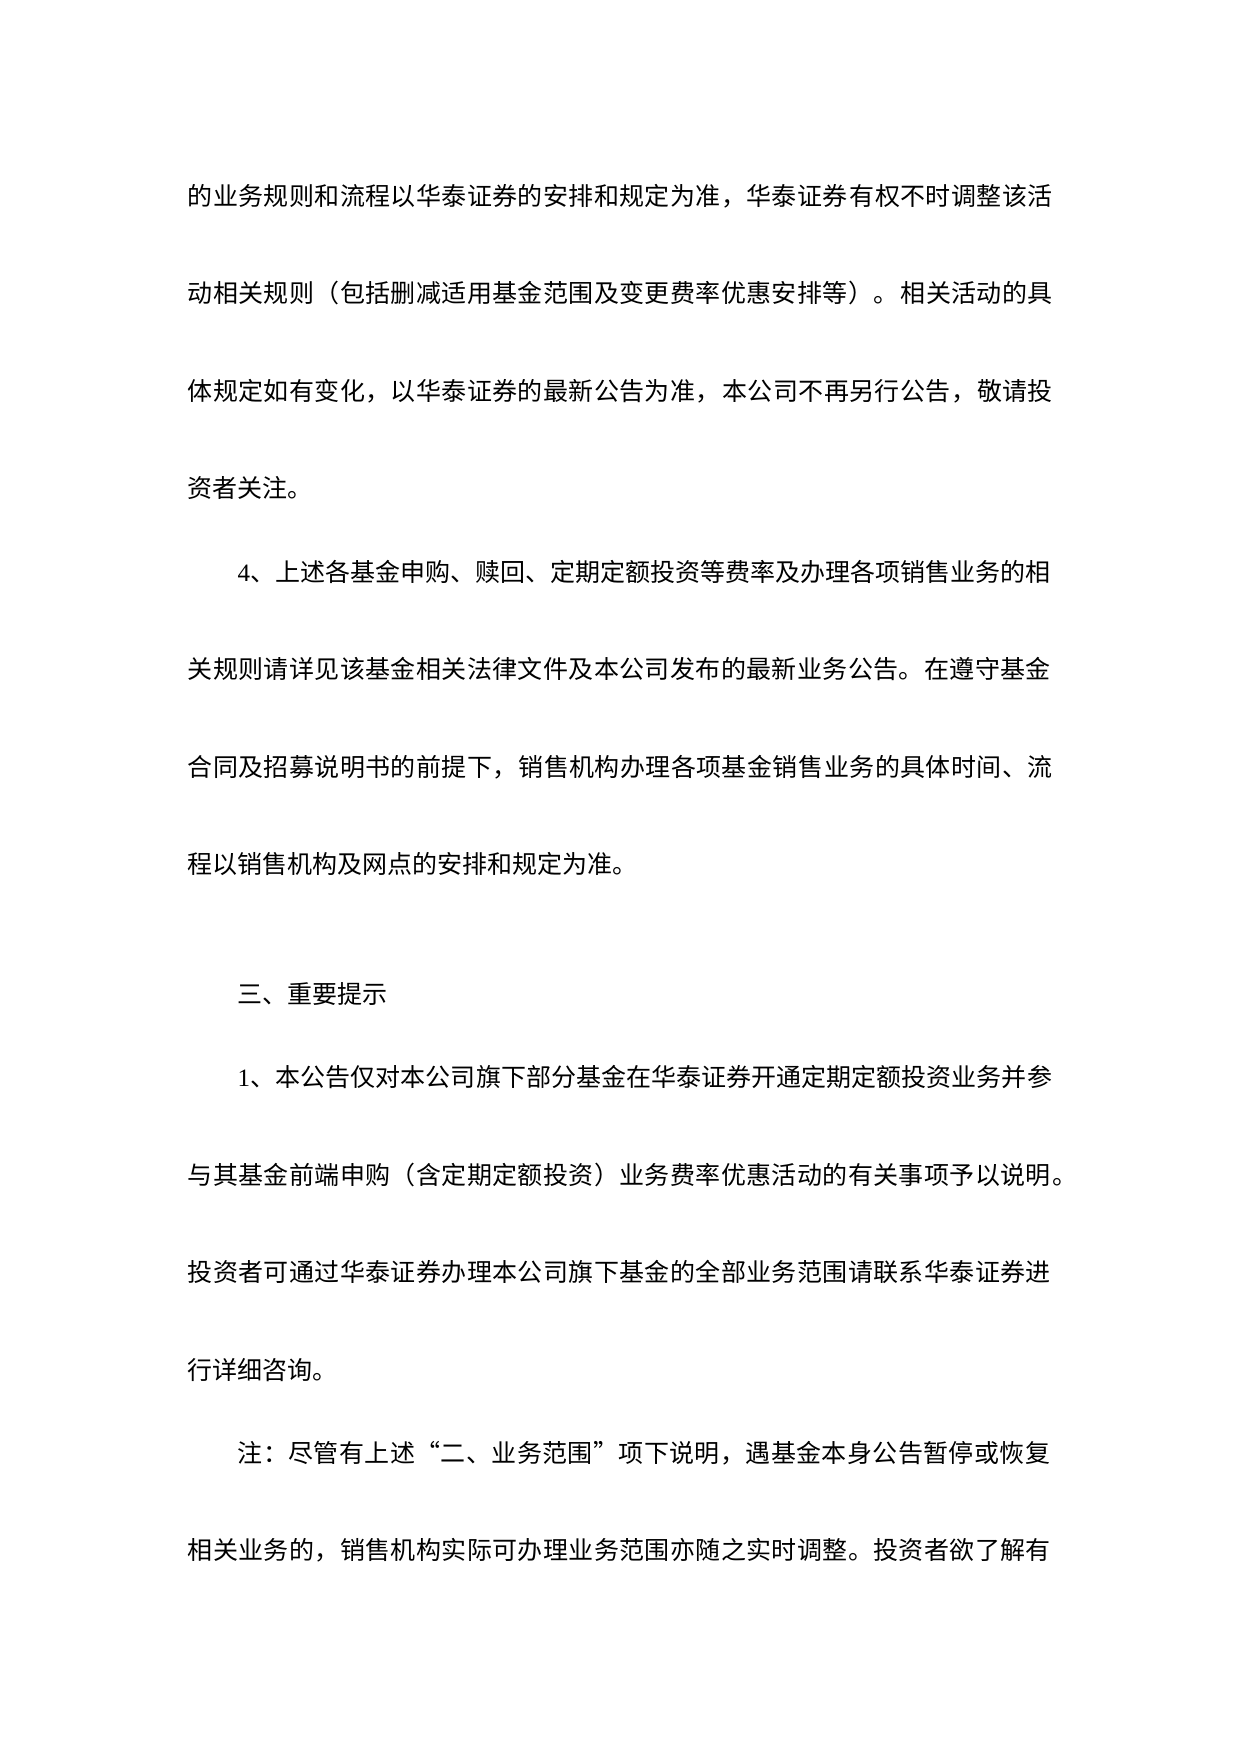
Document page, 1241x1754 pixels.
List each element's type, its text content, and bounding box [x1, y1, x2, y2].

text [187, 162, 1053, 519]
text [187, 1419, 1053, 1581]
text 三、重要提示 [187, 960, 1053, 1025]
text 4、上述各基金申购、赎回、定期定额投资等费率及办理各项销售业务的相关规则请详见该基金相关法律文件及本公司发布的最新业务公告。在遵守基金合同及招募说明书的前提下，销售机构办理各项基金销售业务的具体时间、流程以销售机构及网点的安排和规定为准。 [187, 538, 1053, 895]
text 1、本公告仅对本公司旗下部分基金在华泰证券开通定期定额投资业务并参与其基金前端申购（含定期定额投资）业务费率优惠活动的有关事项予以说明。投资者可通过华泰证券办理本公司旗下基金的全部业务范围请联系华泰证券进行详细咨询。 [187, 1043, 1053, 1401]
